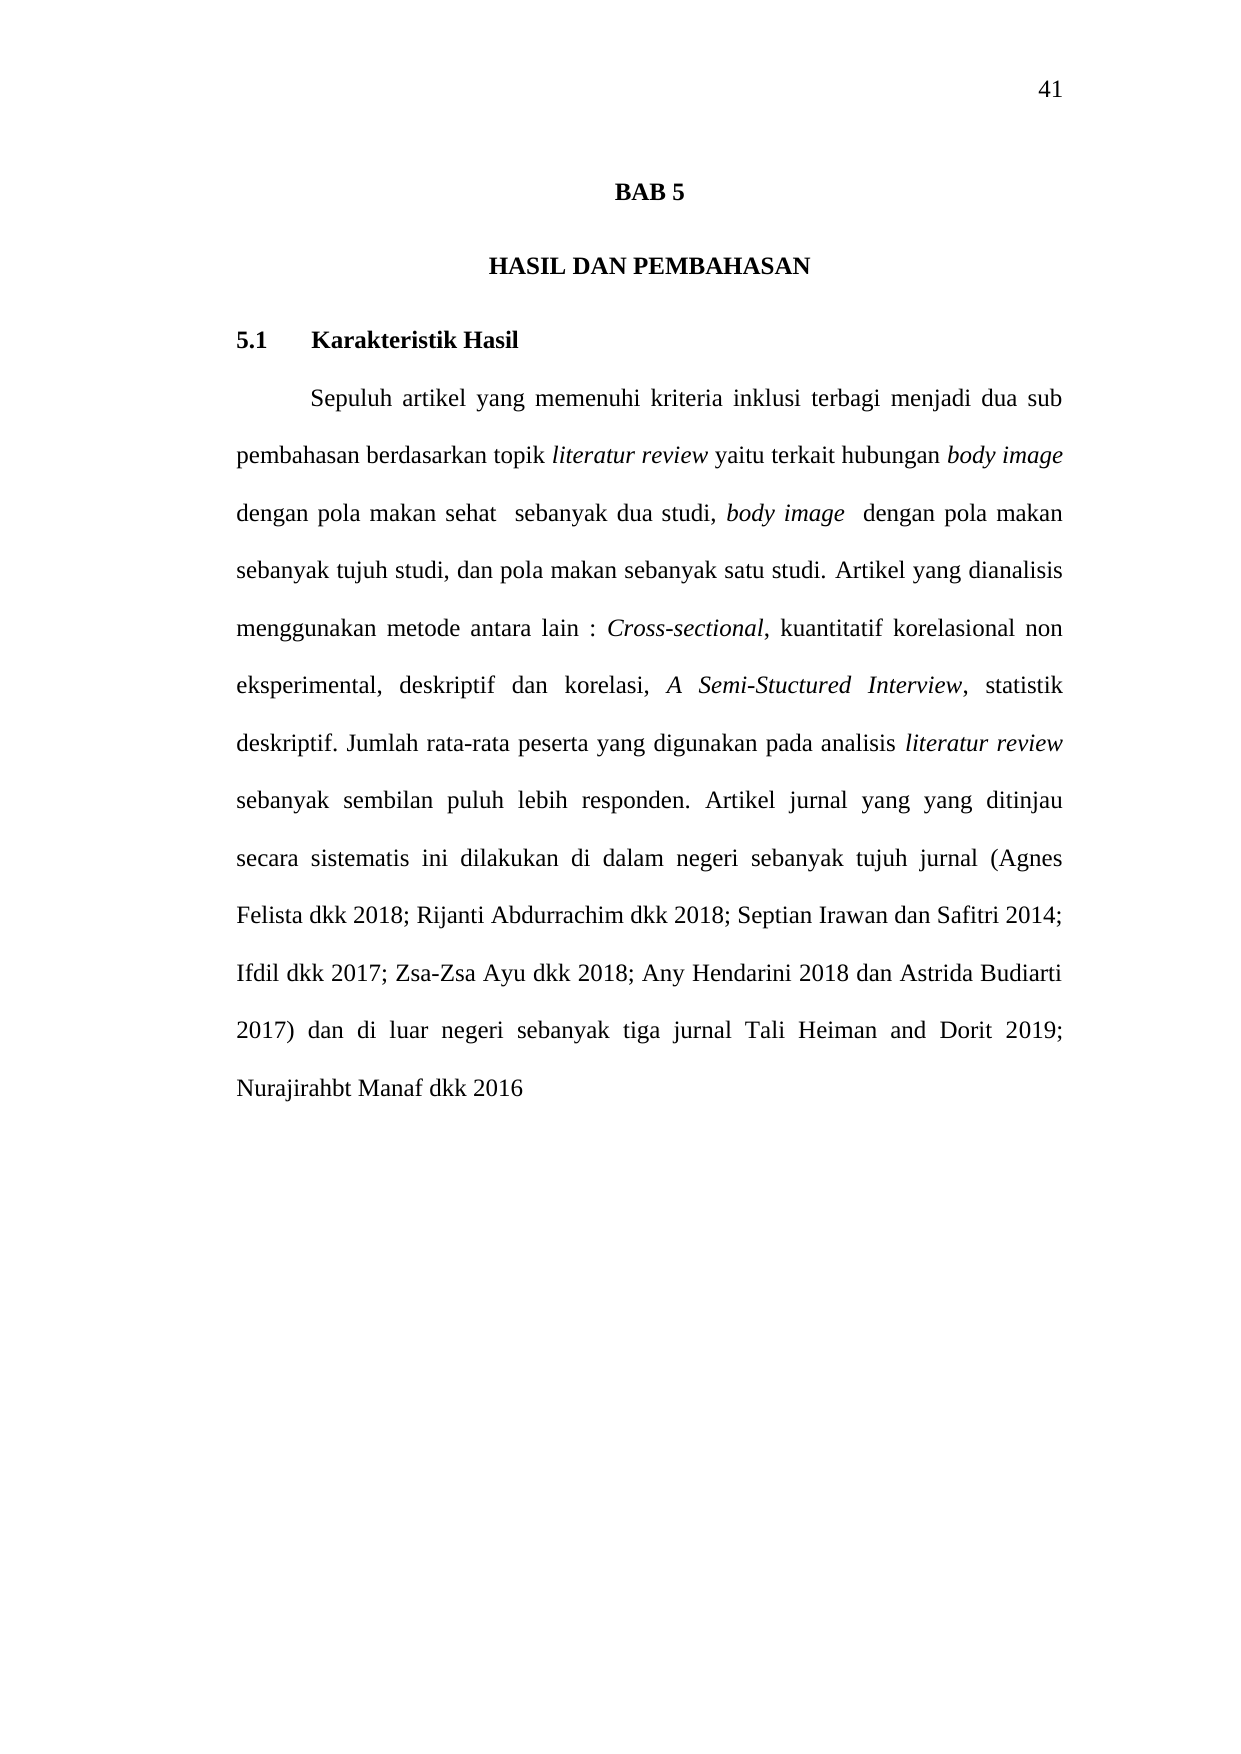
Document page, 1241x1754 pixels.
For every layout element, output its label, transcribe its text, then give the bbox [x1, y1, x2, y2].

text Sepuluh artikel yang memenuhi kriteria inklusi terbagi menjadi dua sub pembahasan berdasarkan topik literatur review yaitu terkait hubungan body image dengan pola makan sehat sebanyak dua studi, body image dengan pola makan sebanyak tujuh studi, dan pola makan sebanyak satu studi. Artikel yang dianalisis menggunakan metode antara lain : Cross-sectional, kuantitatif korelasional non eksperimental, deskriptif dan korelasi, A Semi-Stuctured Interview, statistik deskriptif. Jumlah rata-rata peserta yang digunakan pada analisis literatur review sebanyak sembilan puluh lebih responden. Artikel jurnal yang yang ditinjau secara sistematis ini dilakukan di dalam negeri sebanyak tujuh jurnal (Agnes Felista dkk 2018; Rijanti Abdurrachim dkk 2018; Septian Irawan dan Safitri 2014; Ifdil dkk 2017; Zsa-Zsa Ayu dkk 2018; Any Hendarini 2018 dan Astrida Budiarti 2017) dan di luar negeri sebanyak tiga jurnal Tali Heiman and Dorit 2019; Nurajirahbt Manaf dkk 2016 [236, 383, 1063, 1102]
text HASIL DAN PEMBAHASAN [236, 251, 1063, 280]
subtitle 5.1 Karakteristik Hasil [236, 326, 1063, 354]
text BAB 5 [236, 177, 1063, 206]
